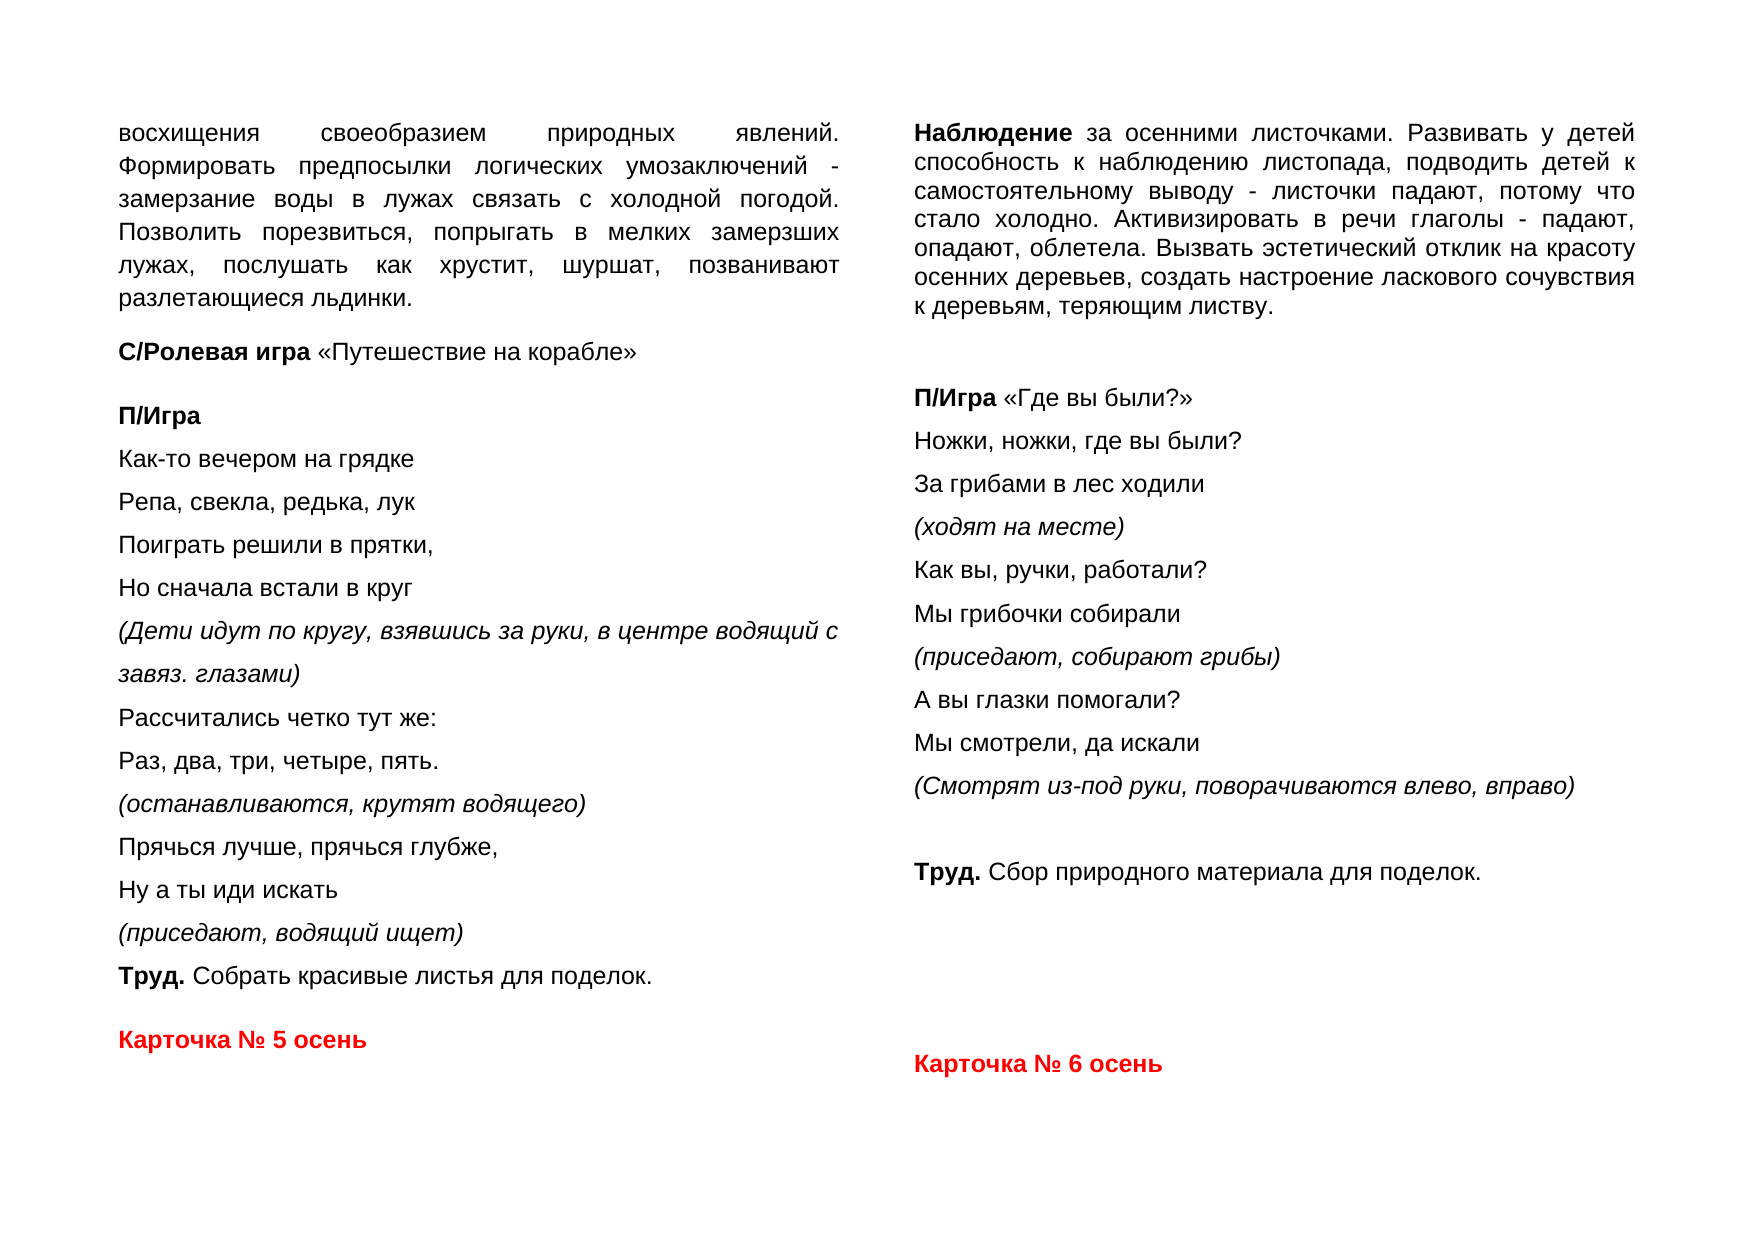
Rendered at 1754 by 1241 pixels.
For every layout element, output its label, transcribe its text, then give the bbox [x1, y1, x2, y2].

text Мы смотрели, да искали [914, 728, 1636, 757]
text Ножки, ножки, где вы были? [914, 426, 1636, 455]
text (ходят на месте) [914, 512, 1636, 541]
text Карточка № 6 осень [914, 1049, 1636, 1077]
text (Дети идут по кругу, взявшись за руки, в центре водящий с завяз. глазами) [118, 616, 840, 688]
text Наблюдение за осенними листочками. Развивать у детей способность к наблюдению листопада, подводить детей к самостоятельному выводу - листочки падают, потому что стало холодно. Активизировать в речи глаголы - падают, опадают, облетела. Вызвать эстетический отклик на красоту осенних деревьев, создать настроение ласкового сочувствия к деревьям, теряющим листву. [914, 118, 1636, 319]
text Как-то вечером на грядке [118, 444, 840, 472]
text Раз, два, три, четыре, пять. [118, 746, 840, 774]
text Прячься лучше, прячься глубже, [118, 832, 840, 861]
text П/Игра «Где вы были?» [914, 383, 1636, 412]
text Ну а ты иди искать [118, 875, 840, 904]
text (приседают, водящий ищет) [118, 918, 840, 947]
text (приседают, собирают грибы) [914, 642, 1636, 670]
text Рассчитались четко тут же: [118, 702, 840, 731]
text Но сначала встали в круг [118, 573, 840, 602]
text Мы грибочки собирали [914, 598, 1636, 627]
text Труд. Собрать красивые листья для поделок. [118, 961, 840, 990]
text За грибами в лес ходили [914, 469, 1636, 498]
text П/Игра [118, 401, 840, 429]
text Карточка № 5 осень [118, 1025, 840, 1053]
text Как вы, ручки, работали? [914, 555, 1636, 584]
text Репа, свекла, редька, лук [118, 487, 840, 516]
text (останавливаются, крутят водящего) [118, 789, 840, 817]
text С/Ролевая игра «Путешествие на корабле» [118, 337, 840, 366]
text Труд. Сбор природного материала для поделок. [914, 857, 1636, 886]
text (Смотрят из-под руки, поворачиваются влево, вправо) [914, 771, 1636, 800]
text А вы глазки помогали? [914, 685, 1636, 713]
text Поиграть решили в прятки, [118, 530, 840, 559]
